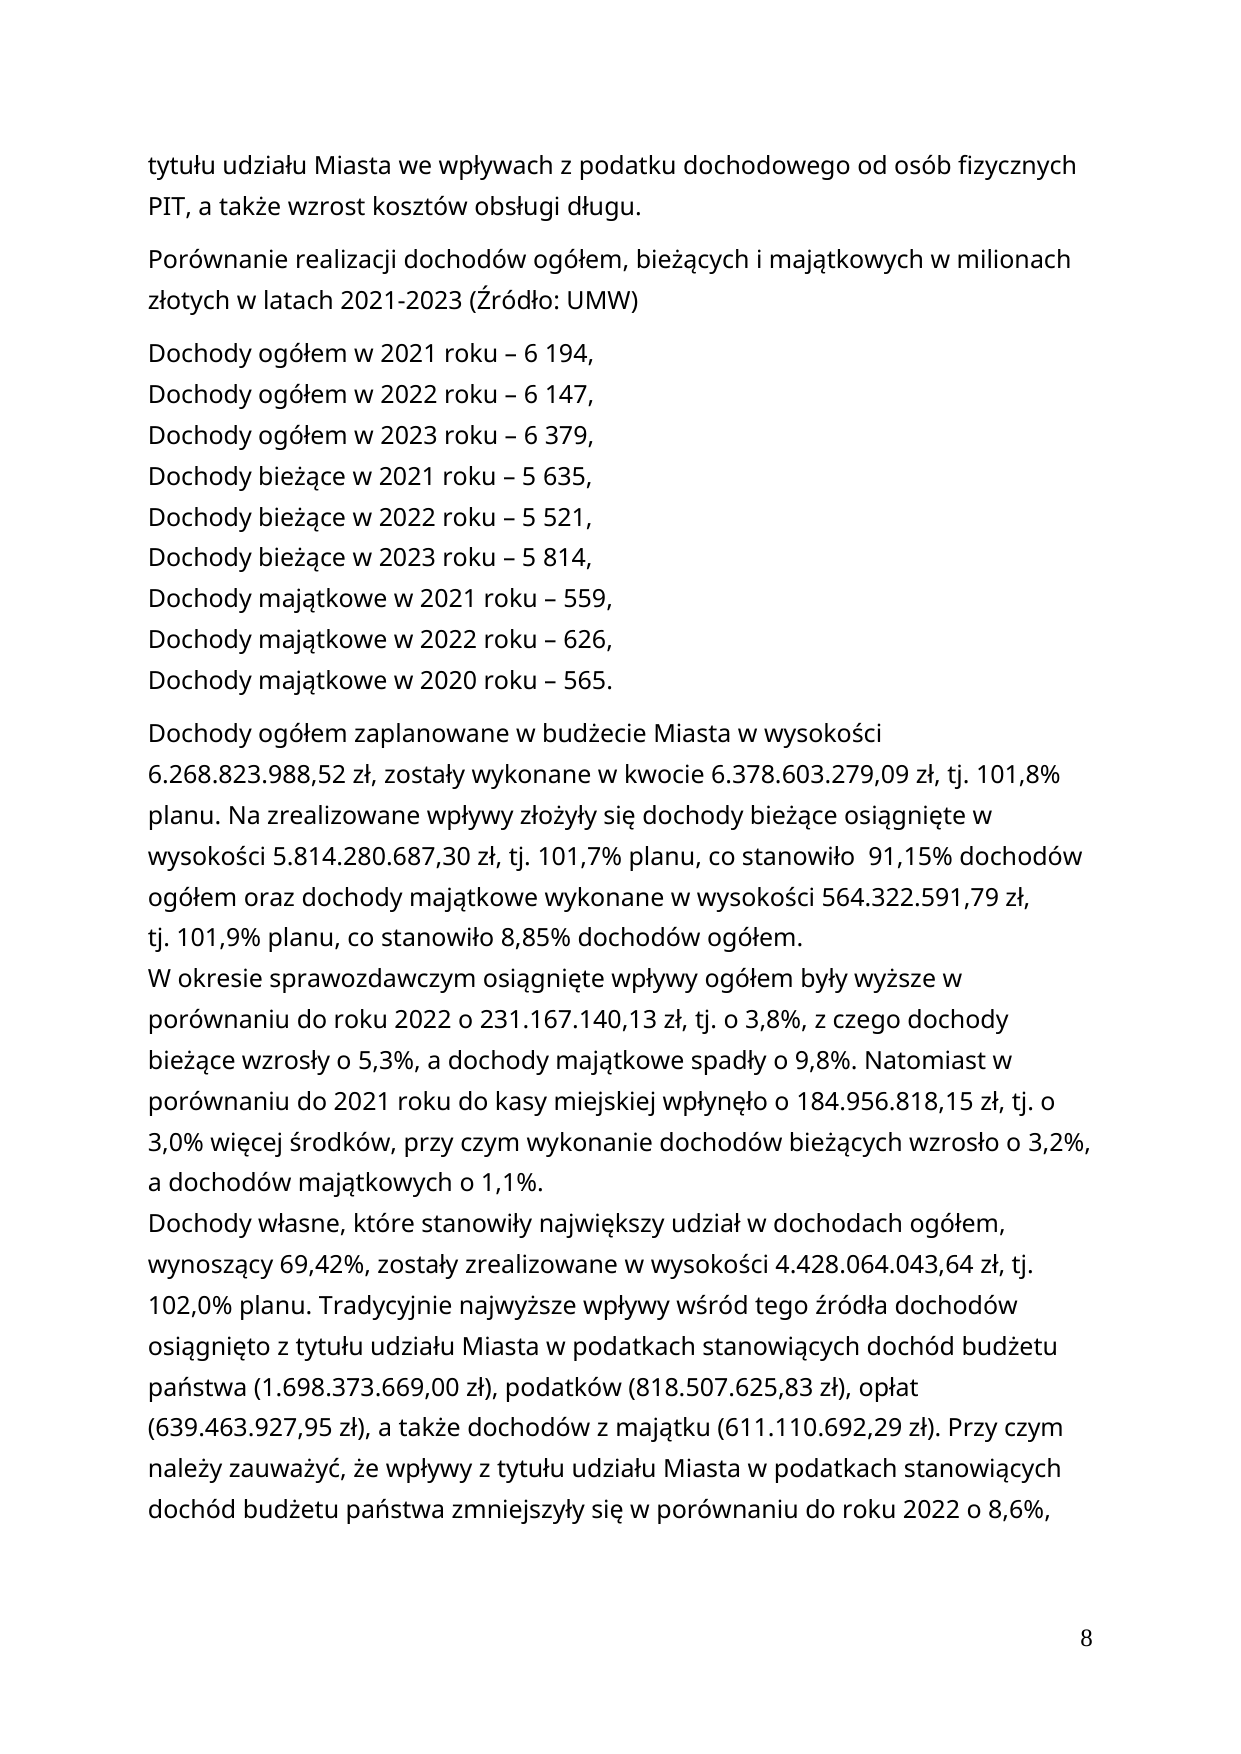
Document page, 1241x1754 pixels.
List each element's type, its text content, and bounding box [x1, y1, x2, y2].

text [148, 148, 1093, 222]
text Porównanie realizacji dochodów ogółem, bieżących i majątkowych w milionach złotych w latach 2021-2023 (Źródło: UMW) [148, 242, 1093, 317]
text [148, 1206, 1093, 1526]
text Dochody ogółem w 2022 roku – 6 147, [148, 377, 1093, 411]
text Dochody ogółem zaplanowane w budżecie Miasta w wysokości 6.268.823.988,52 zł, zostały wykonane w kwocie 6.378.603.279,09 zł, tj. 101,8% planu. Na zrealizowane wpływy złożyły się dochody bieżące osiągnięte w wysokości 5.814.280.687,30 zł, tj. 101,7% planu, co stanowiło 91,15% dochodów ogółem oraz dochody majątkowe wykonane w wysokości 564.322.591,79 zł, tj. 101,9% planu, co stanowiło 8,85% dochodów ogółem. [148, 716, 1093, 954]
text W okresie sprawozdawczym osiągnięte wpływy ogółem były wyższe w porównaniu do roku 2022 o 231.167.140,13 zł, tj. o 3,8%, z czego dochody bieżące wzrosły o 5,3%, a dochody majątkowe spadły o 9,8%. Natomiast w porównaniu do 2021 roku do kasy miejskiej wpłynęło o 184.956.818,15 zł, tj. o 3,0% więcej środków, przy czym wykonanie dochodów bieżących wzrosło o 3,2%, a dochodów majątkowych o 1,1%. [148, 961, 1093, 1199]
text Dochody majątkowe w 2020 roku – 565. [148, 663, 1093, 697]
text Dochody ogółem w 2021 roku – 6 194, [148, 336, 1093, 370]
text Dochody bieżące w 2023 roku – 5 814, [148, 540, 1093, 574]
text Dochody ogółem w 2023 roku – 6 379, [148, 418, 1093, 452]
text Dochody majątkowe w 2021 roku – 559, [148, 581, 1093, 615]
text Dochody bieżące w 2022 roku – 5 521, [148, 499, 1093, 533]
text Dochody majątkowe w 2022 roku – 626, [148, 622, 1093, 656]
text Dochody bieżące w 2021 roku – 5 635, [148, 458, 1093, 492]
